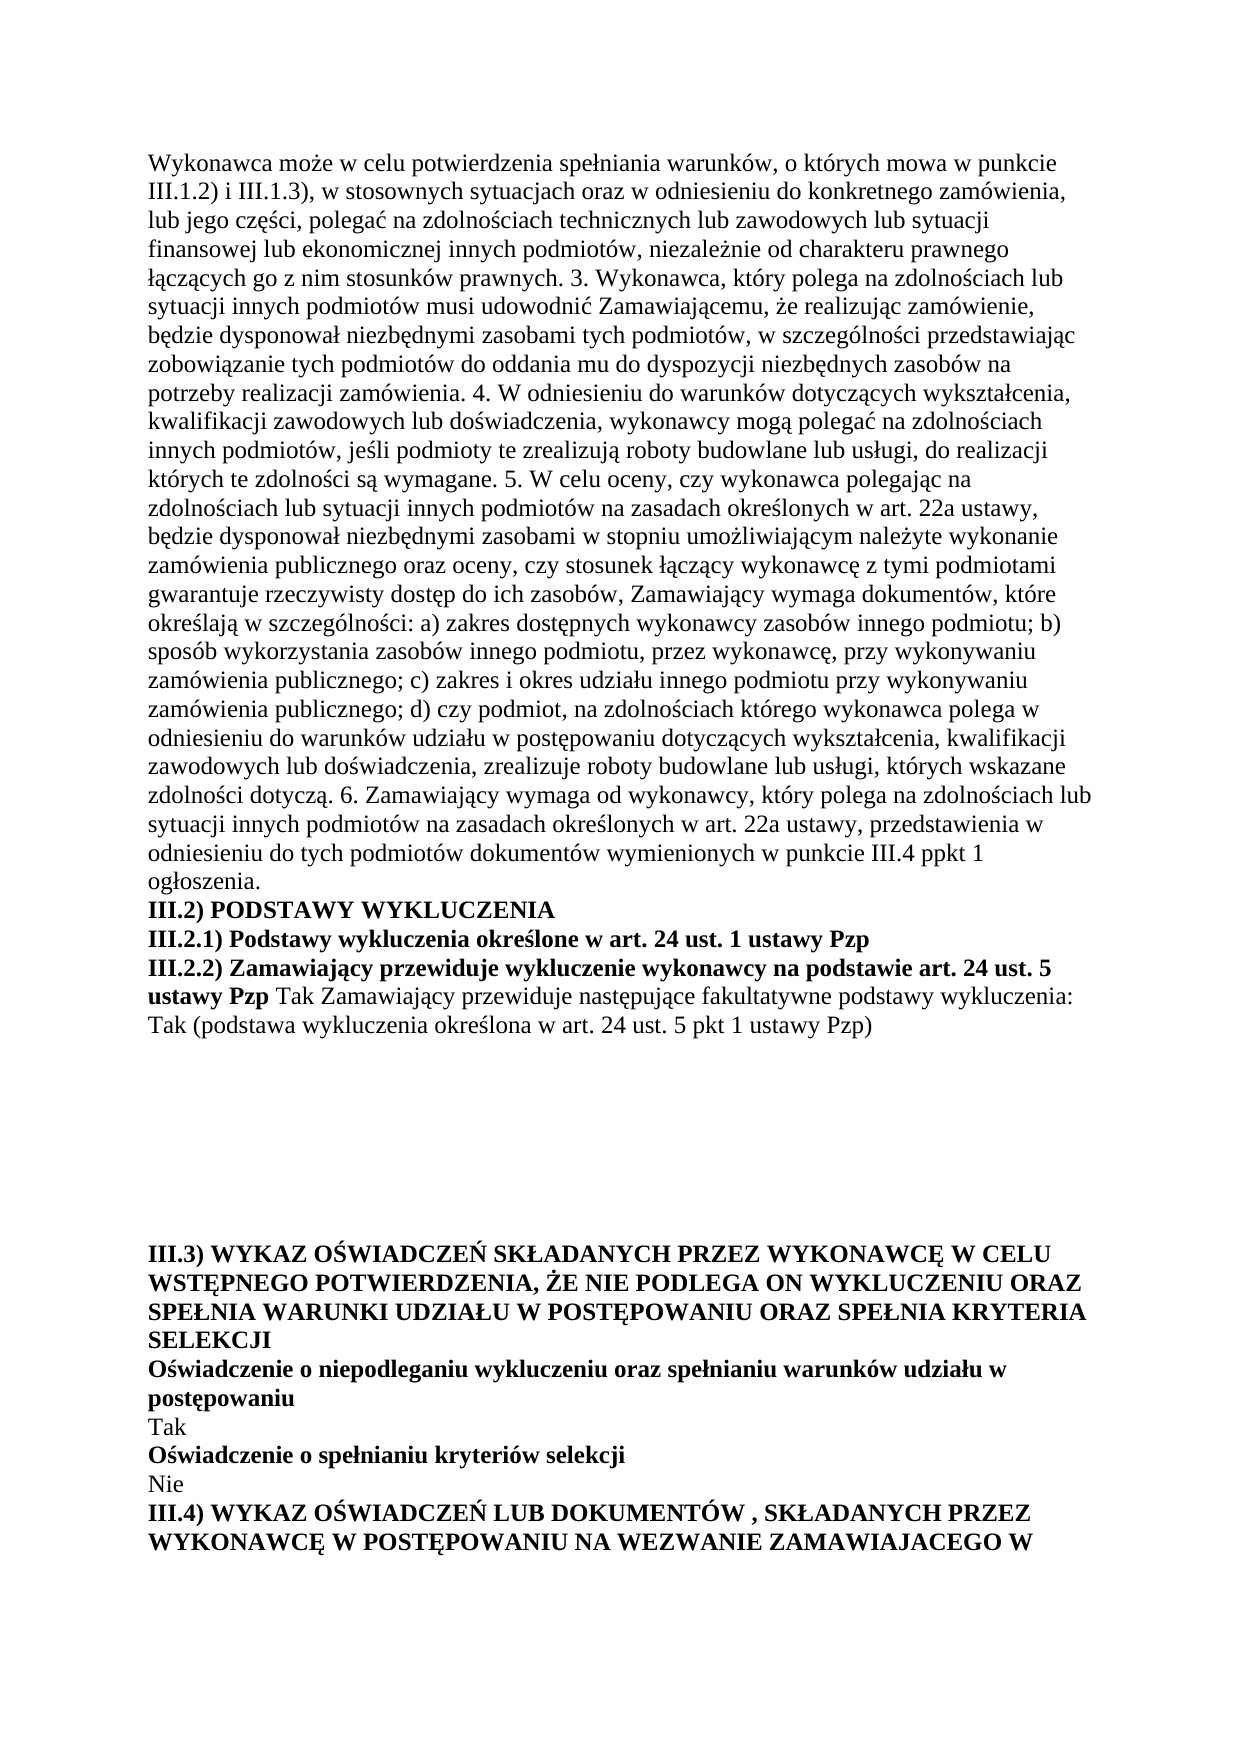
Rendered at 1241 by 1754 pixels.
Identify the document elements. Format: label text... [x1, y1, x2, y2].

text III.3) WYKAZ OŚWIADCZEŃ SKŁADANYCH PRZEZ WYKONAWCĘ W CELU WSTĘPNEGO POTWIERDZENIA, ŻE NIE PODLEGA ON WYKLUCZENIU ORAZ SPEŁNIA WARUNKI UDZIAŁU W POSTĘPOWANIU ORAZ SPEŁNIA KRYTERIA SELEKCJI [148, 1239, 1093, 1354]
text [148, 1498, 1093, 1556]
text Oświadczenie o niepodleganiu wykluczeniu oraz spełnianiu warunków udziału w postępowaniu Tak Oświadczenie o spełnianiu kryteriów selekcji Nie [148, 1354, 1093, 1498]
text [148, 148, 1093, 895]
text III.2) PODSTAWY WYKLUCZENIA [148, 895, 1093, 924]
text III.2.1) Podstawy wykluczenia określone w art. 24 ust. 1 ustawy Pzp III.2.2) Zamawiający przewiduje wykluczenie wykonawcy na podstawie art. 24 ust. 5 ustawy Pzp Tak Zamawiający przewiduje następujące fakultatywne podstawy wykluczenia: Tak (podstawa wykluczenia określona w art. 24 ust. 5 pkt 1 ustawy Pzp) [148, 924, 1093, 1239]
